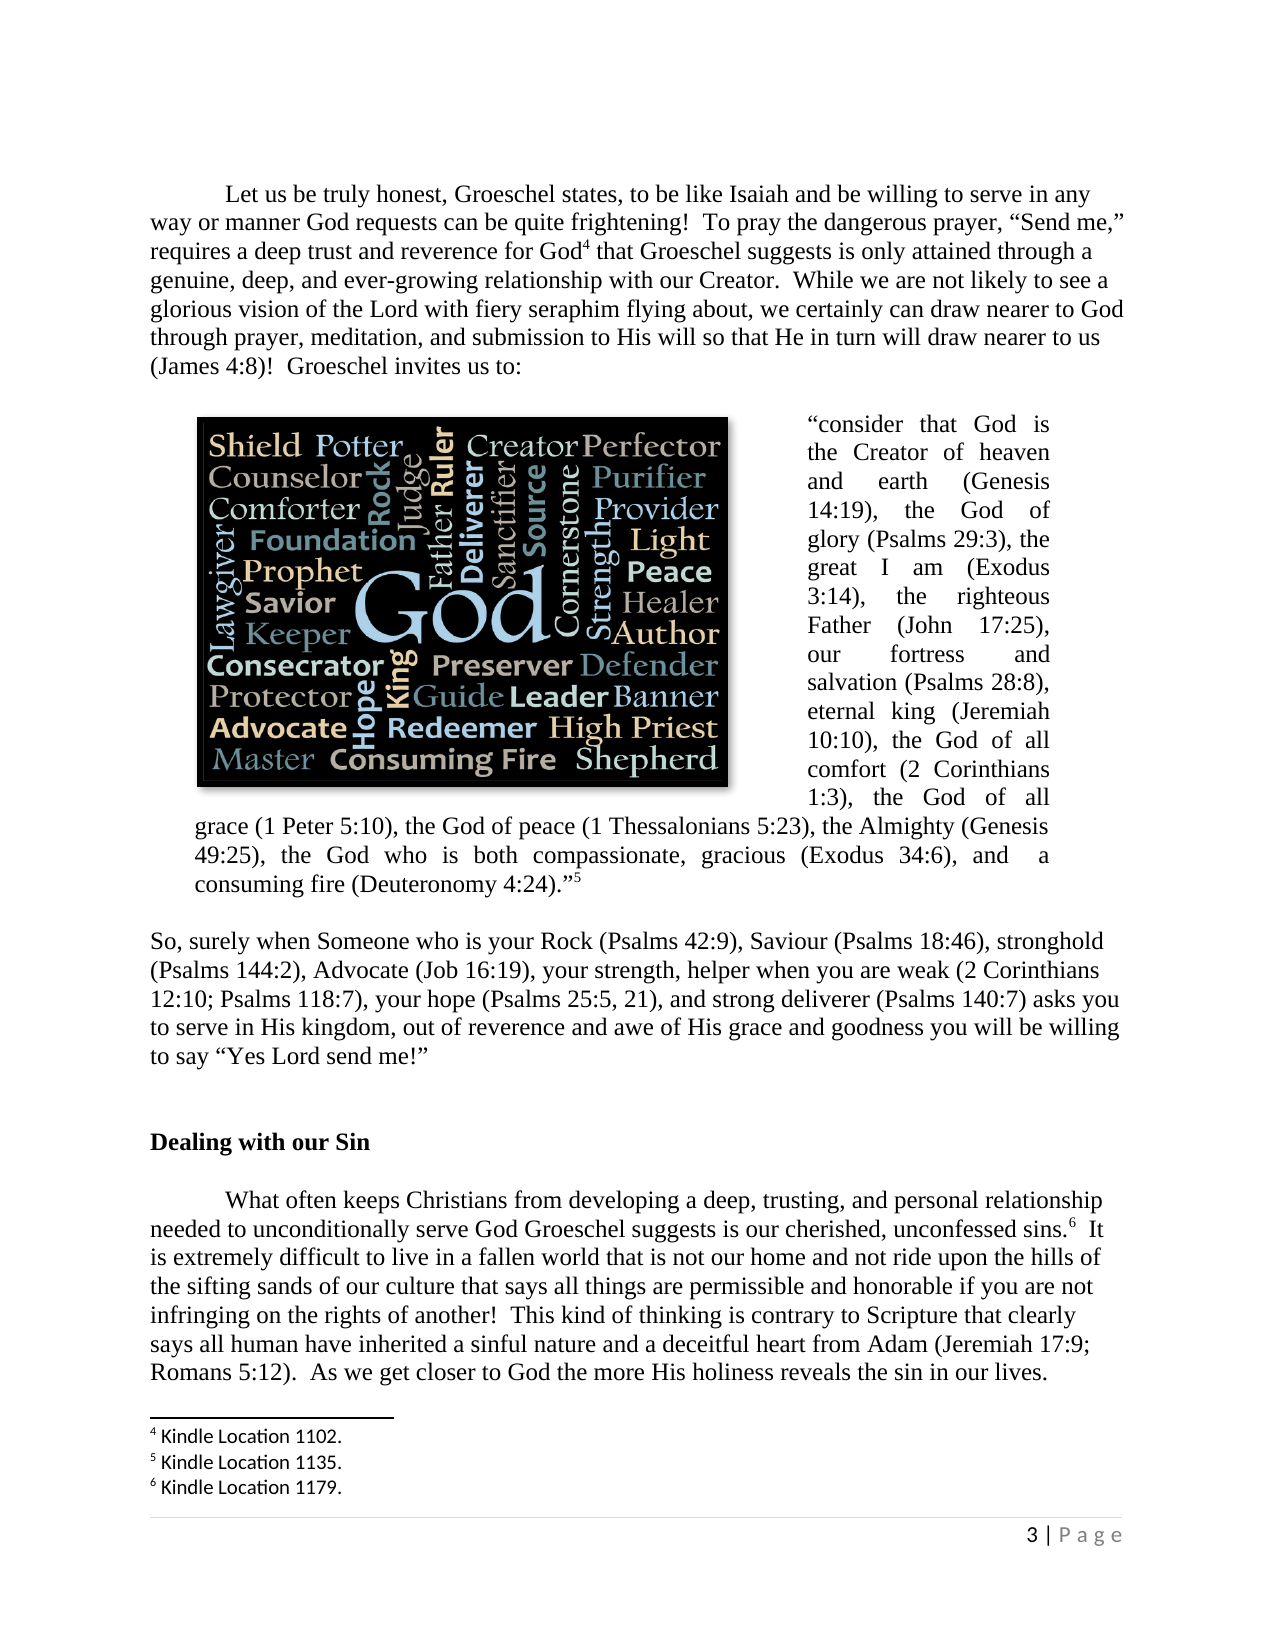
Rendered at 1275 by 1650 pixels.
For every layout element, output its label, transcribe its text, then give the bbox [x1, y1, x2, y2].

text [150, 1185, 1125, 1386]
picture [203, 423, 722, 781]
text Dealing with our Sin [150, 1127, 1125, 1156]
text So, surely when Someone who is your Rock (Psalms 42:9), Saviour (Psalms 18:46), stronghold (Psalms 144:2), Advocate (Job 16:19), your strength, helper when you are weak (2 Corinthians 12:10; Psalms 118:7), your hope (Psalms 25:5, 21), and strong deliverer (Psalms 140:7) asks you to serve in His kingdom, out of reverence and awe of His grace and goodness you will be willing to say “Yes Lord send me!” [150, 926, 1125, 1070]
text Let us be truly honest, Groeschel states, to be like Isaiah and be willing to serve in any way or manner God requests can be quite frightening! To pray the dangerous prayer, “Send me,” requires a deep trust and reverence for God that Groeschel suggests is only attained through a genuine, deep, and ever-growing relationship with our Creator. While we are not likely to see a glorious vision of the Lord with fiery seraphim flying about, we certainly can draw nearer to God through prayer, meditation, and submission to His will so that He in turn will draw nearer to us (James 4:8)! Groeschel invites us to: [150, 179, 1125, 380]
